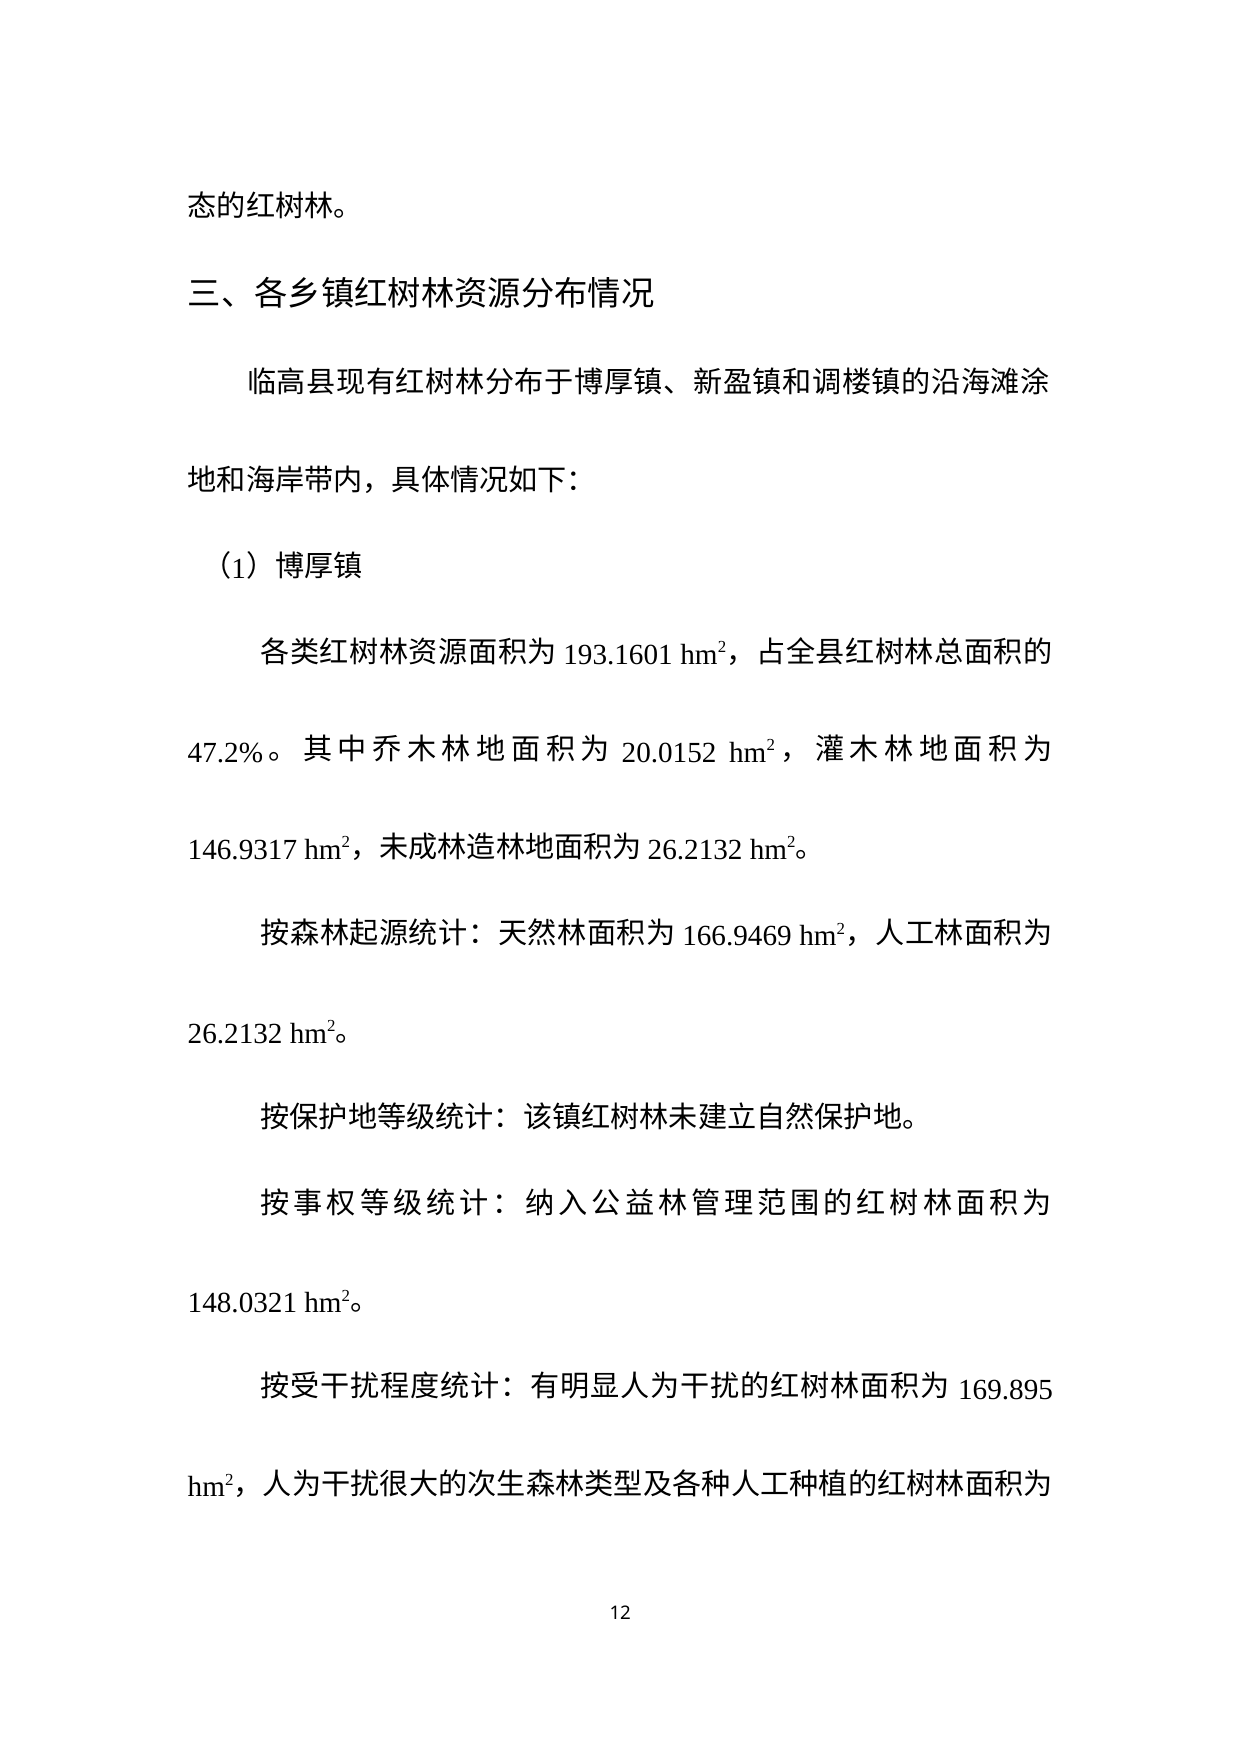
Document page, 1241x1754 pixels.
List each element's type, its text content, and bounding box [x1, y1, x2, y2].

text 各类红树林资源面积为193.1601 hm2，占全县红树林总面积的47.2%。其中乔木林地面积为20.0152 hm2，灌木林地面积为146.9317 hm2，未成林造林地面积为26.2132 hm2。 [187, 606, 1053, 866]
text （1）博厚镇 [187, 519, 1053, 584]
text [187, 1340, 1053, 1503]
text 按森林起源统计：天然林面积为166.9469 hm2，人工林面积为26.2132 hm2。 [187, 887, 1053, 1049]
text 按事权等级统计：纳入公益林管理范围的红树林面积为148.0321 hm2。 [187, 1157, 1053, 1319]
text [187, 160, 1053, 225]
text 按保护地等级统计：该镇红树林未建立自然保护地。 [187, 1071, 1053, 1136]
subtitle 三、各乡镇红树林资源分布情况 [187, 258, 1053, 323]
text 临高县现有红树林分布于博厚镇、新盈镇和调楼镇的沿海滩涂地和海岸带内，具体情况如下： [187, 336, 1053, 498]
